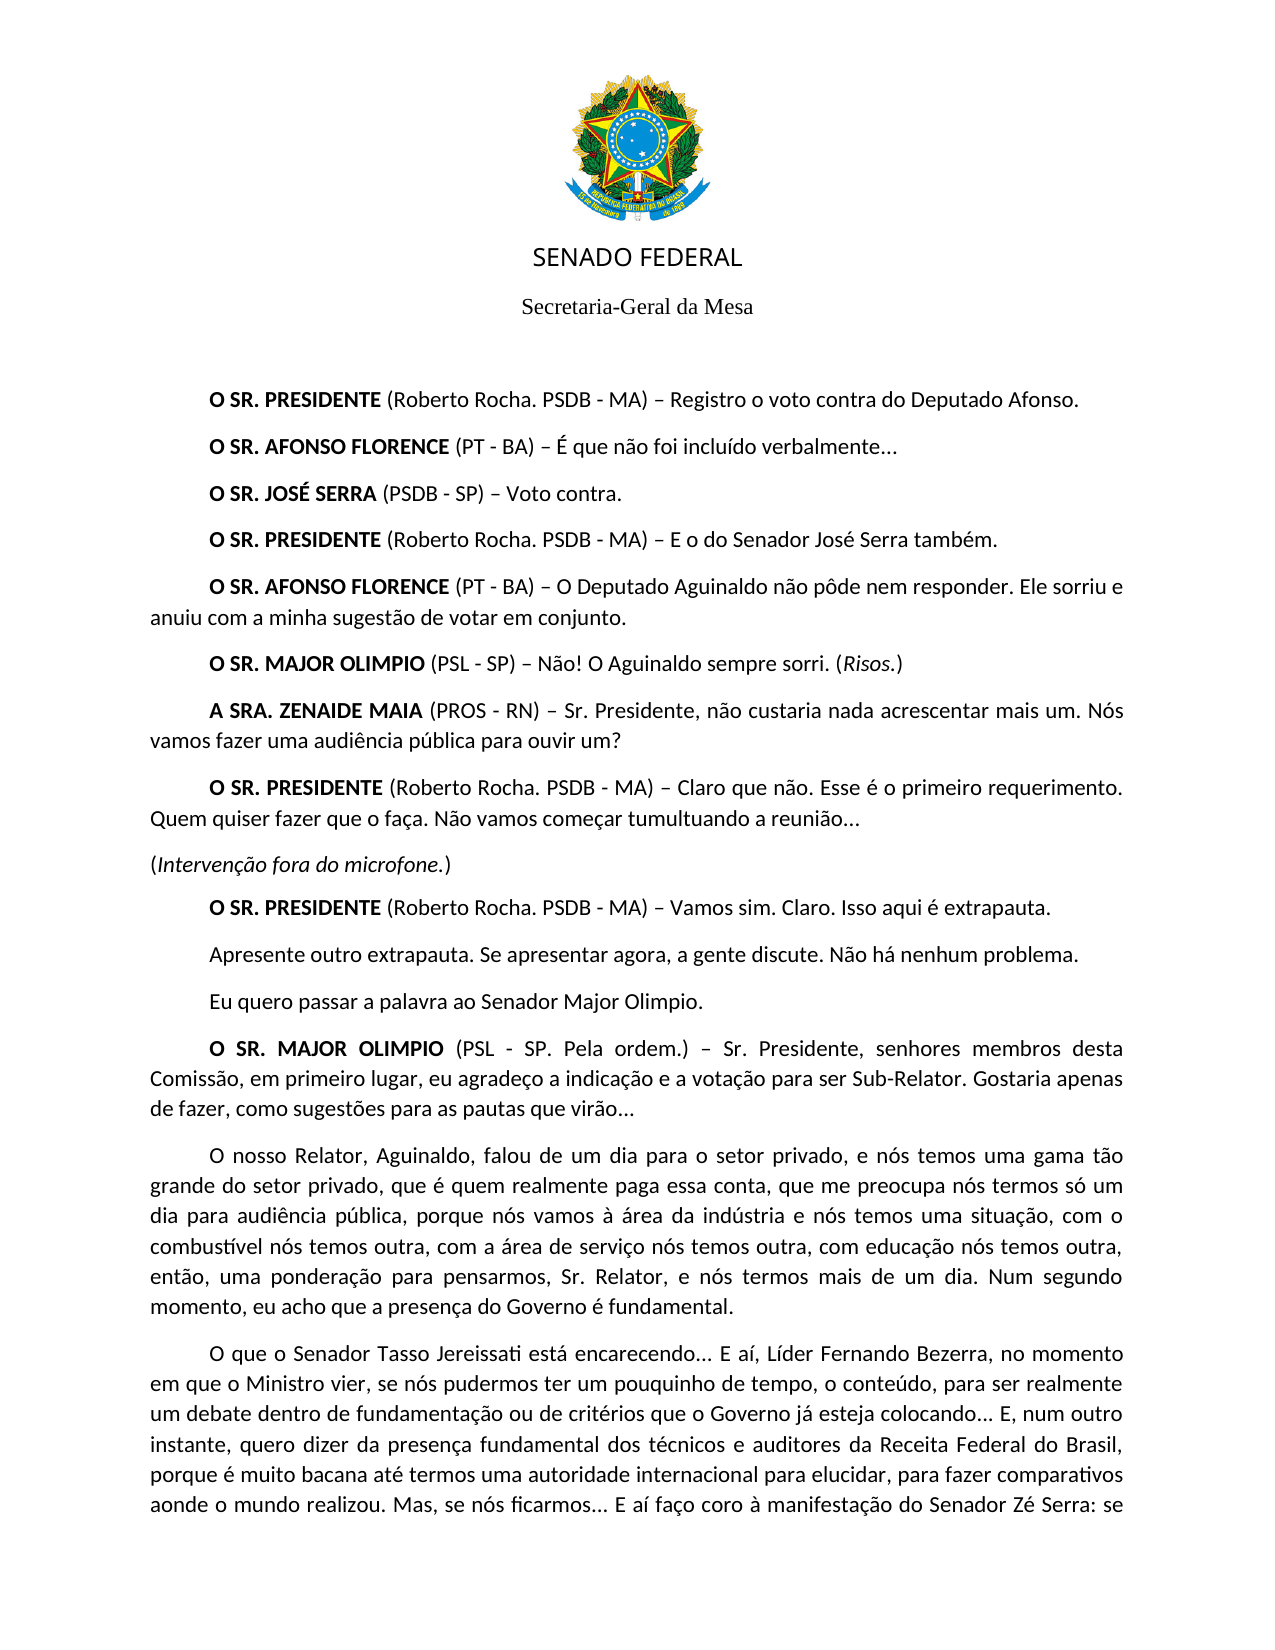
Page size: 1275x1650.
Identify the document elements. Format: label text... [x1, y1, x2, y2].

text O SR. MAJOR OLIMPIO (PSL - SP) – Não! O Aguinaldo sempre sorri. (Risos.) [150, 649, 1125, 678]
text O nosso Relator, Aguinaldo, falou de um dia para o setor privado, e nós temos uma gama tão grande do setor privado, que é quem realmente paga essa conta, que me preocupa nós termos só um dia para audiência pública, porque nós vamos à área da indústria e nós temos uma situação, com o combustível nós temos outra, com a área de serviço nós temos outra, com educação nós temos outra, então, uma ponderação para pensarmos, Sr. Relator, e nós termos mais de um dia. Num segundo momento, eu acho que a presença do Governo é fundamental. [150, 1141, 1125, 1320]
text O SR. AFONSO FLORENCE (PT - BA) – O Deputado Aguinaldo não pôde nem responder. Ele sorriu e anuiu com a minha sugestão de votar em conjunto. [150, 572, 1125, 631]
text Eu quero passar a palavra ao Senador Major Olimpio. [150, 987, 1125, 1015]
text Apresente outro extrapauta. Se apresentar agora, a gente discute. Não há nenhum problema. [150, 940, 1125, 968]
text O SR. MAJOR OLIMPIO (PSL - SP. Pela ordem.) – Sr. Presidente, senhores membros desta Comissão, em primeiro lugar, eu agradeço a indicação e a votação para ser Sub-Relator. Gostaria apenas de fazer, como sugestões para as pautas que virão... [150, 1034, 1125, 1122]
text O SR. PRESIDENTE (Roberto Rocha. PSDB - MA) – E o do Senador José Serra também. [150, 526, 1125, 554]
text O SR. PRESIDENTE (Roberto Rocha. PSDB - MA) – Vamos sim. Claro. Isso aqui é extrapauta. [150, 893, 1125, 921]
text O SR. AFONSO FLORENCE (PT - BA) – É que não foi incluído verbalmente... [150, 432, 1125, 460]
text O SR. PRESIDENTE (Roberto Rocha. PSDB - MA) – Registro o voto contra do Deputado Afonso. [150, 385, 1125, 413]
text (Intervenção fora do microfone.) [150, 851, 1125, 879]
picture [564, 75, 711, 221]
text O SR. JOSÉ SERRA (PSDB - SP) – Voto contra. [150, 479, 1125, 507]
text O SR. PRESIDENTE (Roberto Rocha. PSDB - MA) – Claro que não. Esse é o primeiro requerimento. Quem quiser fazer que o faça. Não vamos começar tumultuando a reunião... [150, 773, 1125, 832]
text A SRA. ZENAIDE MAIA (PROS - RN) – Sr. Presidente, não custaria nada acrescentar mais um. Nós vamos fazer uma audiência pública para ouvir um? [150, 696, 1125, 755]
